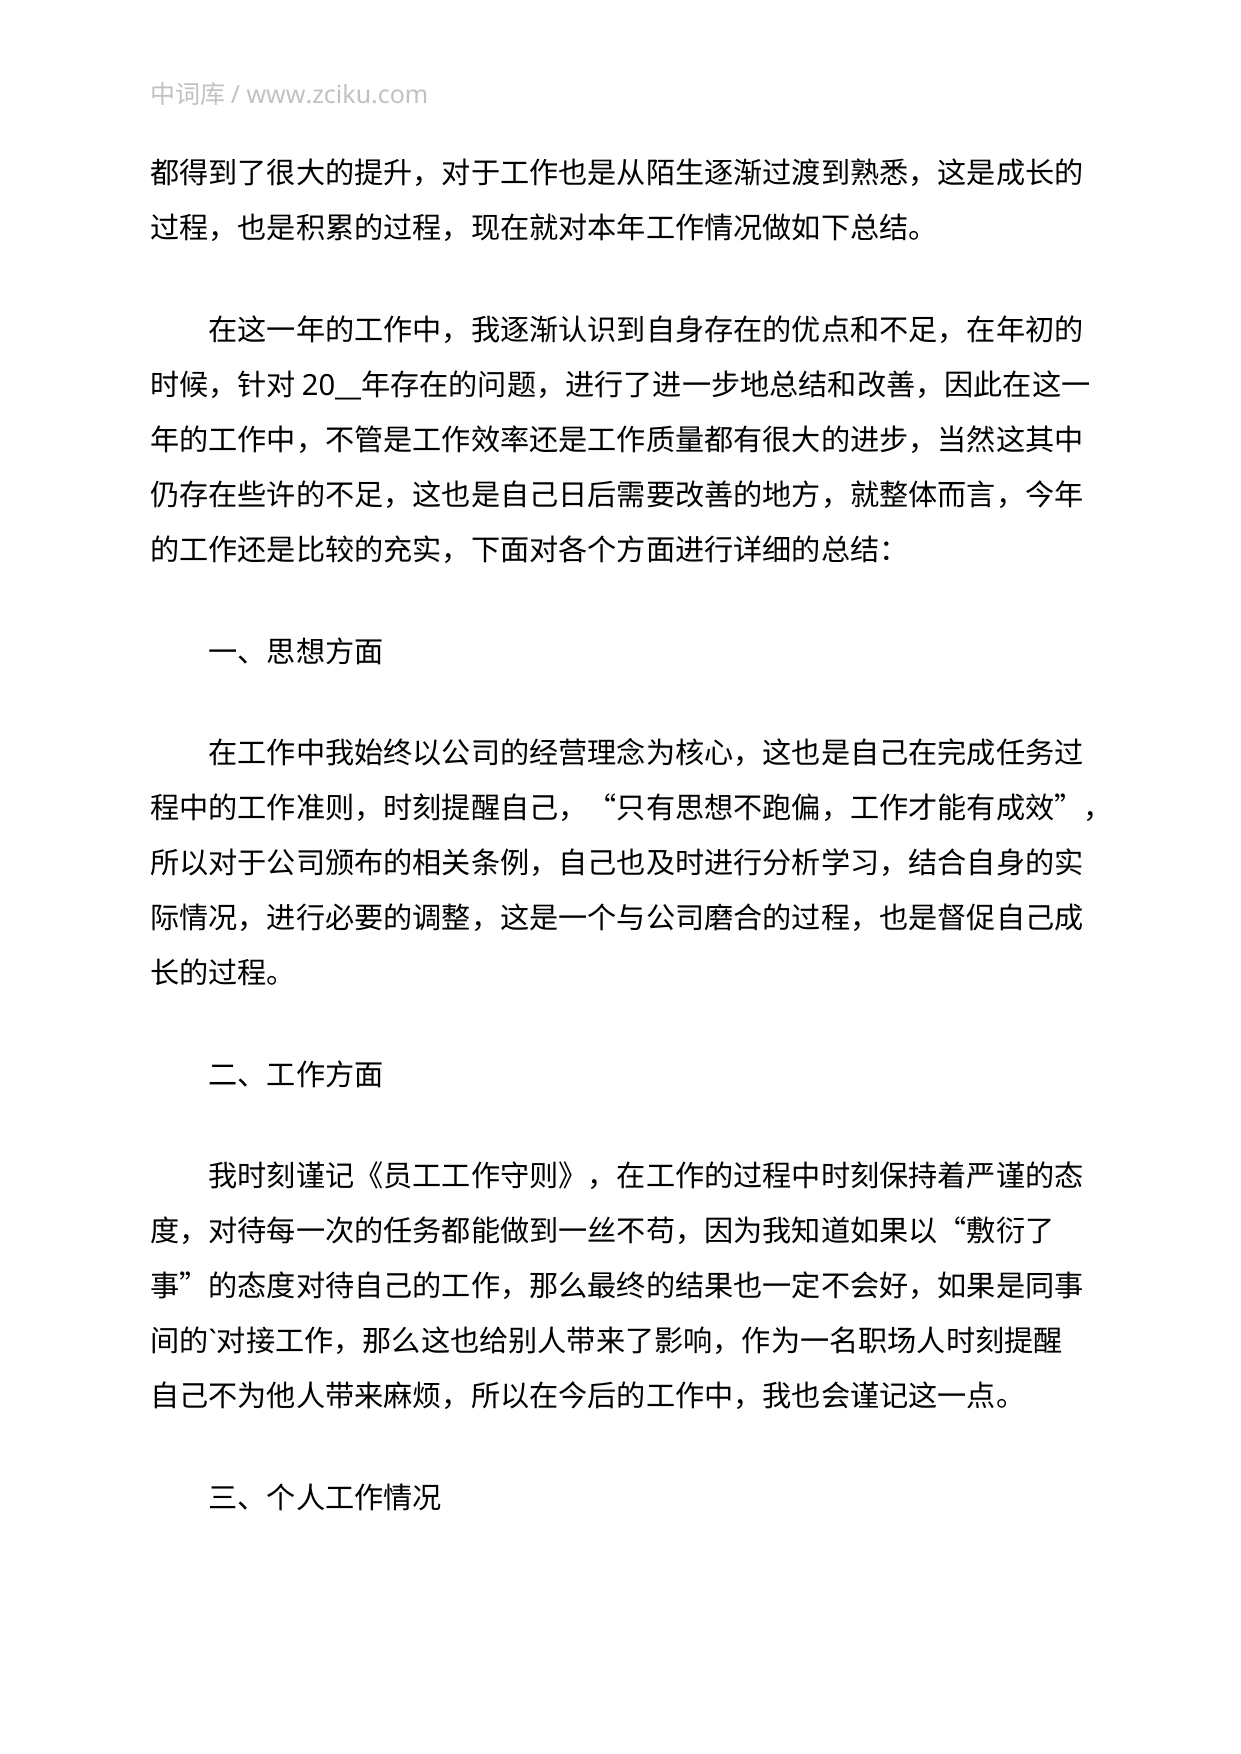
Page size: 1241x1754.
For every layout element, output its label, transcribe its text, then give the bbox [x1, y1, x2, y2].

text 三、个人工作情况 [150, 1474, 1090, 1517]
text 我时刻谨记《员工工作守则》，在工作的过程中时刻保持着严谨的态度，对待每一次的任务都能做到一丝不苟，因为我知道如果以“敷衍了事”的态度对待自己的工作，那么最终的结果也一定不会好，如果是同事间的`对接工作，那么这也给别人带来了影响，作为一名职场人时刻提醒自己不为他人带来麻烦，所以在今后的工作中，我也会谨记这一点。 [150, 1153, 1090, 1415]
text 二、工作方面 [150, 1051, 1090, 1093]
text 一、思想方面 [150, 628, 1090, 670]
text 在这一年的工作中，我逐渐认识到自身存在的优点和不足，在年初的时候，针对20__年存在的问题，进行了进一步地总结和改善，因此在这一年的工作中，不管是工作效率还是工作质量都有很大的进步，当然这其中仍存在些许的不足，这也是自己日后需要改善的地方，就整体而言，今年的工作还是比较的充实，下面对各个方面进行详细的总结： [150, 307, 1090, 569]
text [150, 150, 1090, 247]
text 在工作中我始终以公司的经营理念为核心，这也是自己在完成任务过程中的工作准则，时刻提醒自己，“只有思想不跑偏，工作才能有成效”，所以对于公司颁布的相关条例，自己也及时进行分析学习，结合自身的实际情况，进行必要的调整，这是一个与公司磨合的过程，也是督促自己成长的过程。 [150, 730, 1090, 992]
